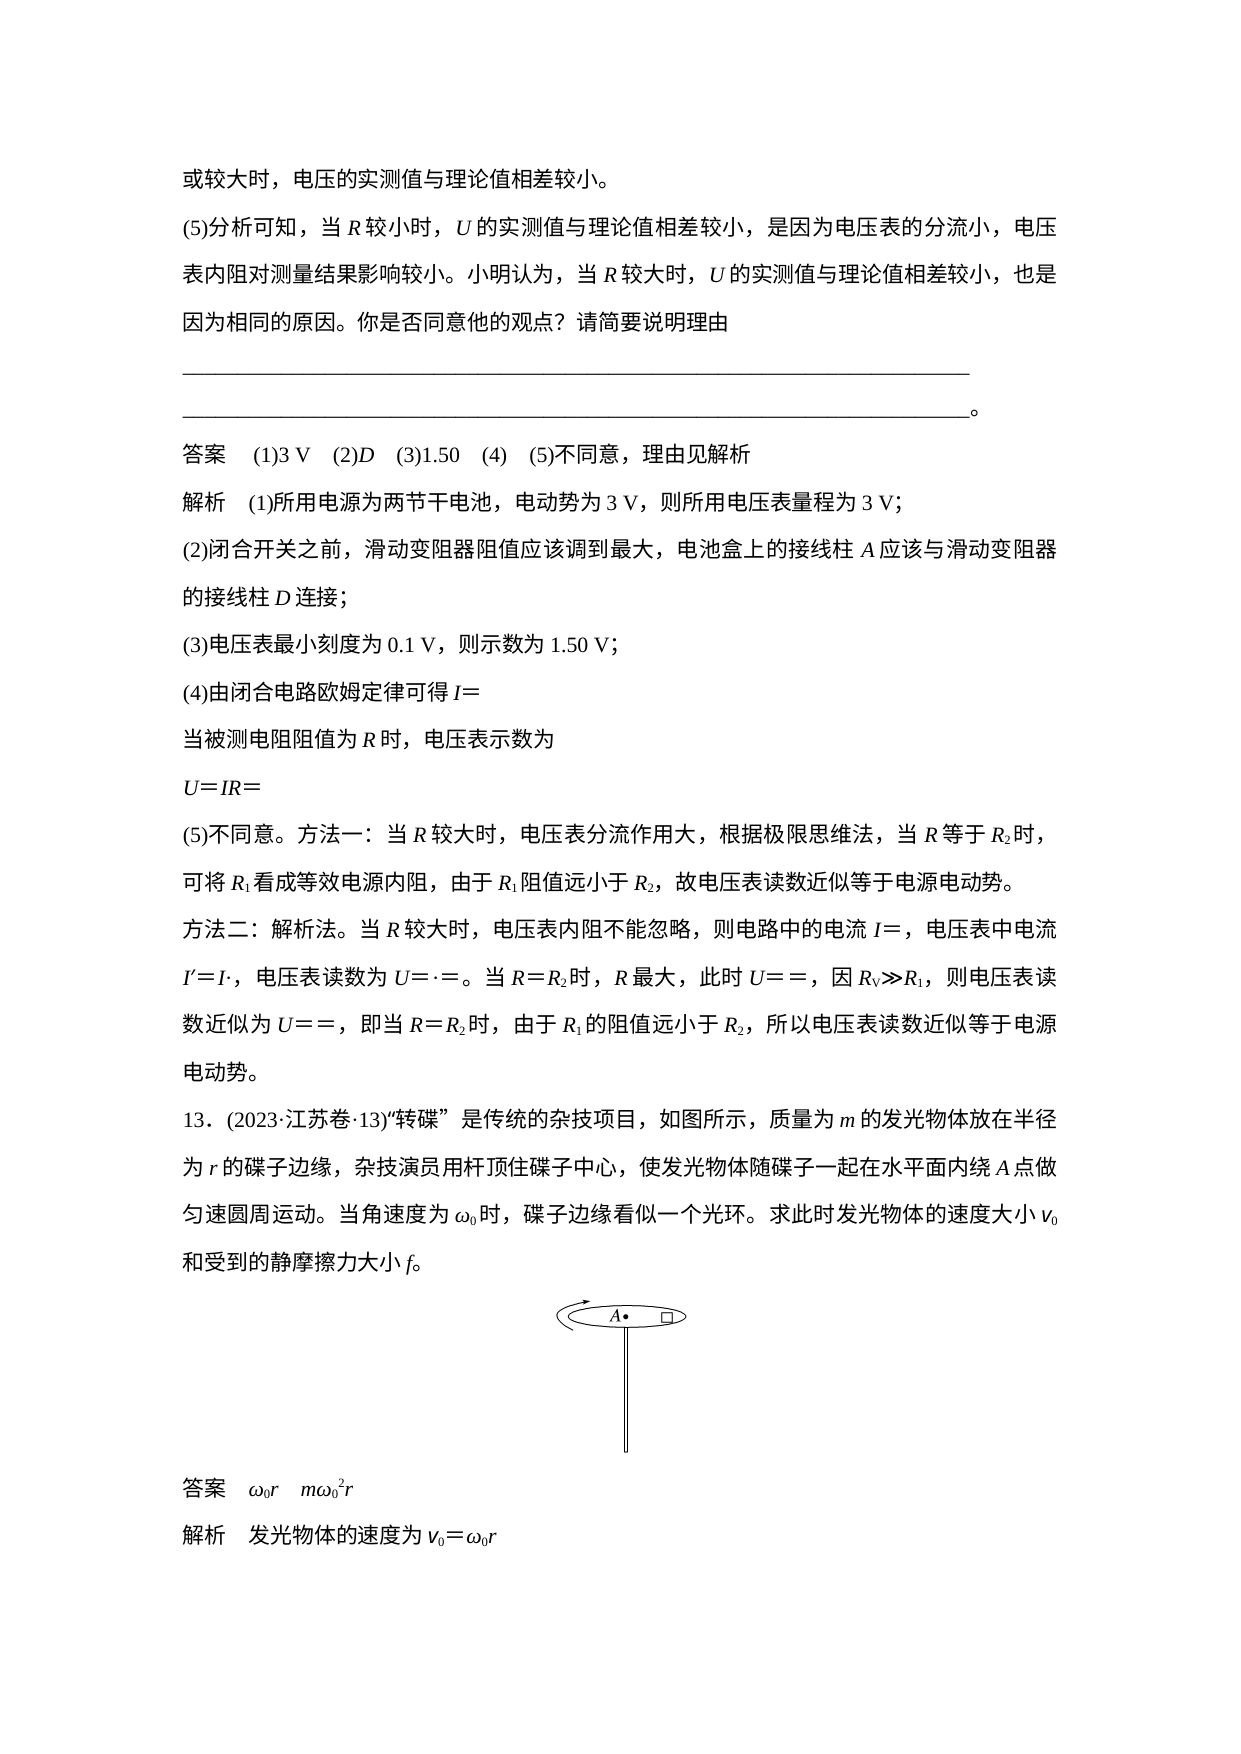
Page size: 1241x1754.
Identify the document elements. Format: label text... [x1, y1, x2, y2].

text 解析 发光物体的速度为v0＝ω0r [183, 1518, 1058, 1550]
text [183, 162, 1058, 194]
text (4)由闭合电路欧姆定律可得I＝ [183, 675, 1058, 706]
text ________________________________________________________________________ [183, 352, 1058, 377]
text 答案 ω0r mω02r [183, 1471, 1058, 1503]
text ________________________________________________________________________。 [183, 390, 1058, 421]
text (3)电压表最小刻度为0.1 V，则示数为1.50 V； [183, 627, 1058, 659]
text (5)分析可知，当R较小时，U的实测值与理论值相差较小，是因为电压表的分流小，电压表内阻对测量结果影响较小。小明认为，当R较大时，U的实测值与理论值相差较小，也是因为相同的原因。你是否同意他的观点？请简要说明理由 [183, 209, 1058, 336]
text (5)不同意。方法一：当R较大时，电压表分流作用大，根据极限思维法，当R等于R2时，可将R1看成等效电源内阻，由于R1阻值远小于R2，故电压表读数近似等于电源电动势。 [183, 817, 1058, 896]
text (2)闭合开关之前，滑动变阻器阻值应该调到最大，电池盒上的接线柱A应该与滑动变阻器的接线柱D连接； [183, 532, 1058, 611]
picture [550, 1292, 690, 1456]
text 解析 (1)所用电源为两节干电池，电动势为3 V，则所用电压表量程为3 V； [183, 485, 1058, 516]
text 方法二：解析法。当R较大时，电压表内阻不能忽略，则电路中的电流I＝，电压表中电流I′＝I·，电压表读数为U＝·＝。当R＝R2时，R最大，此时U＝＝，因RV≫R1，则电压表读数近似为U＝＝，即当R＝R2时，由于R1的阻值远小于R2，所以电压表读数近似等于电源电动势。 [183, 912, 1058, 1087]
text 13．(2023·江苏卷·13)“转碟”是传统的杂技项目，如图所示，质量为m的发光物体放在半径为r的碟子边缘，杂技演员用杆顶住碟子中心，使发光物体随碟子一起在水平面内绕A点做匀速圆周运动。当角速度为ω0时，碟子边缘看似一个光环。求此时发光物体的速度大小v0和受到的静摩擦力大小f。 [183, 1102, 1058, 1277]
text U＝IR＝ [183, 770, 1058, 801]
text 当被测电阻阻值为R时，电压表示数为 [183, 722, 1058, 754]
text 答案 (1)3 V (2)D (3)1.50 (4) (5)不同意，理由见解析 [183, 437, 1058, 469]
